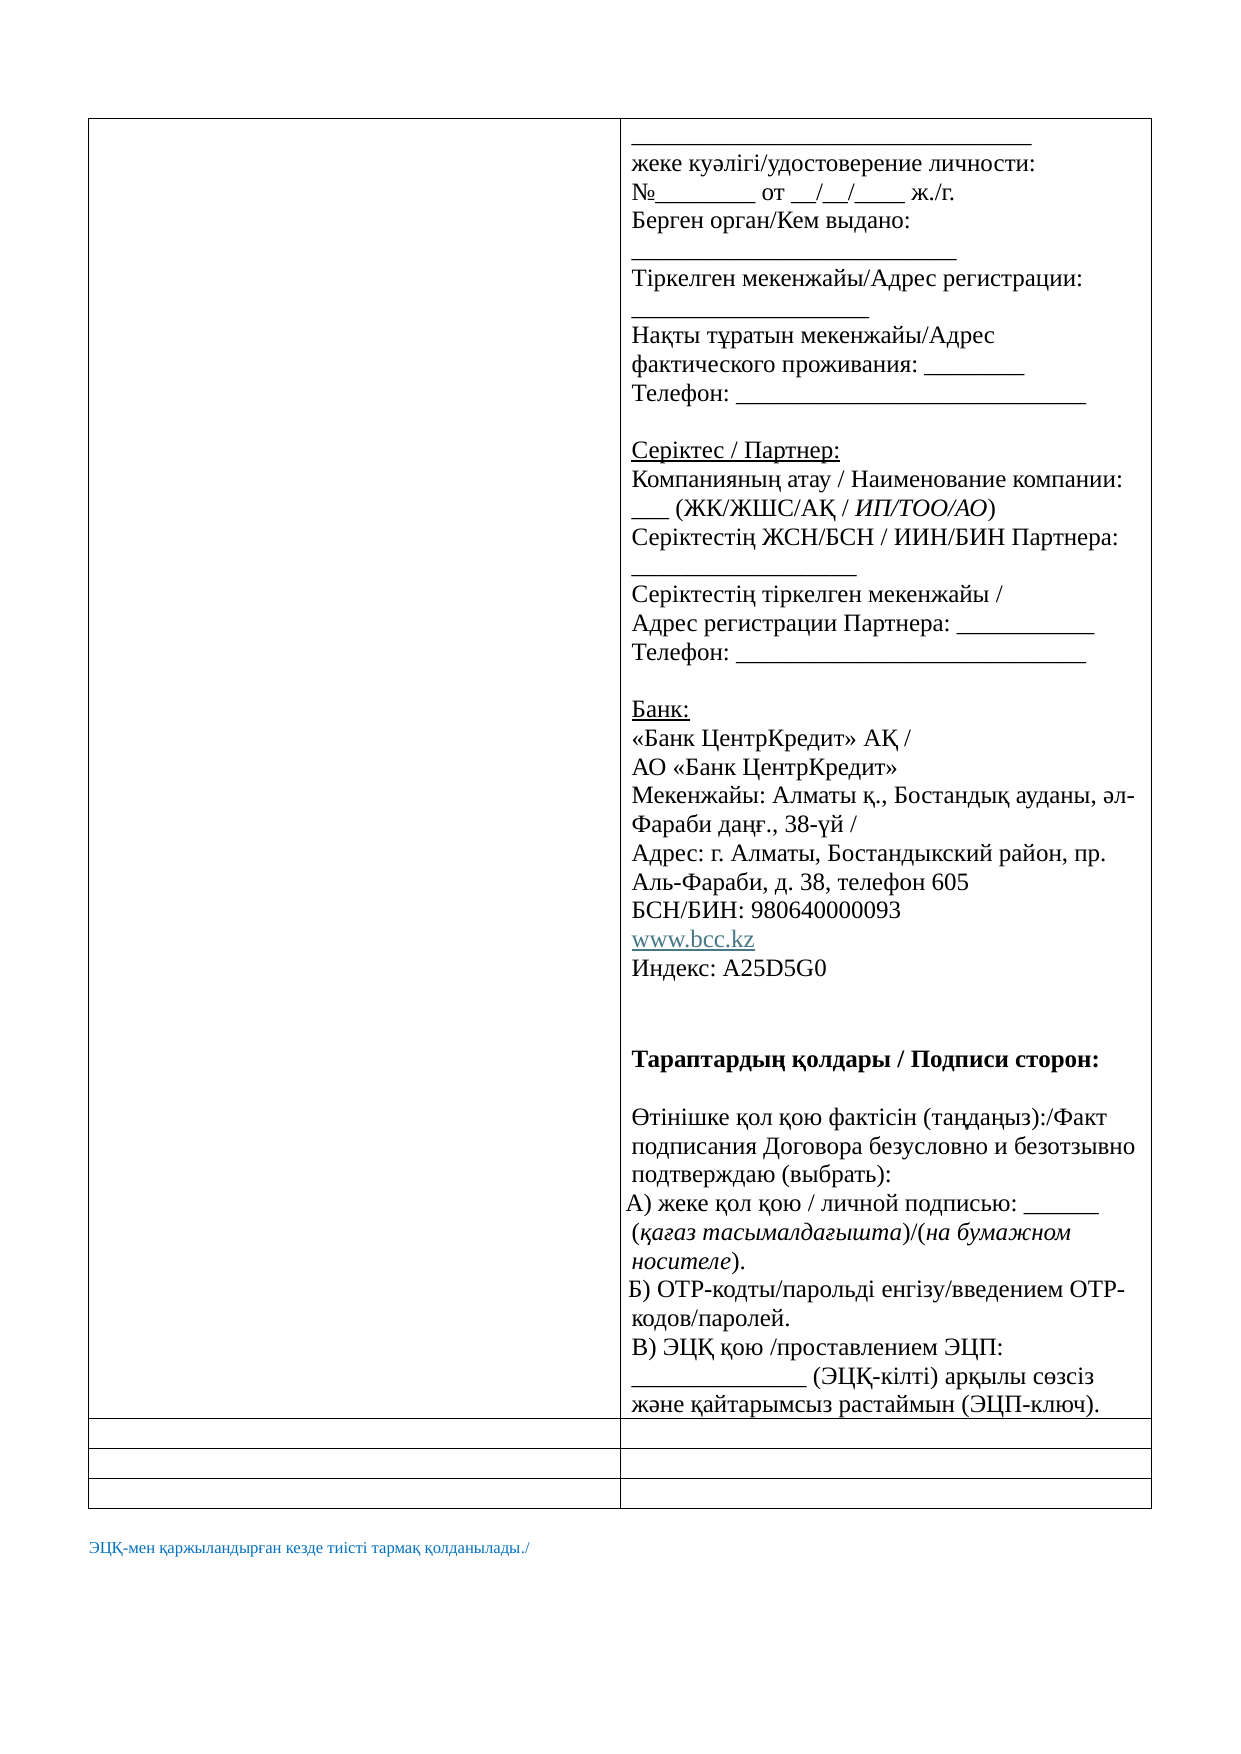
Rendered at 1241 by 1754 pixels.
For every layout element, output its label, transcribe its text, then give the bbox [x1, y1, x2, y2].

table_header [89, 119, 620, 1418]
table_cell [89, 1479, 620, 1508]
text ЭЦҚ-мен қаржыландырған кезде тиісті тармақ қолданылады./ [88, 1537, 1133, 1557]
table_cell [621, 1449, 1151, 1478]
table_cell [621, 1479, 1151, 1508]
table_cell [89, 1419, 620, 1448]
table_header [621, 119, 1151, 1418]
table_cell [621, 1419, 1151, 1448]
table_cell [89, 1449, 620, 1478]
